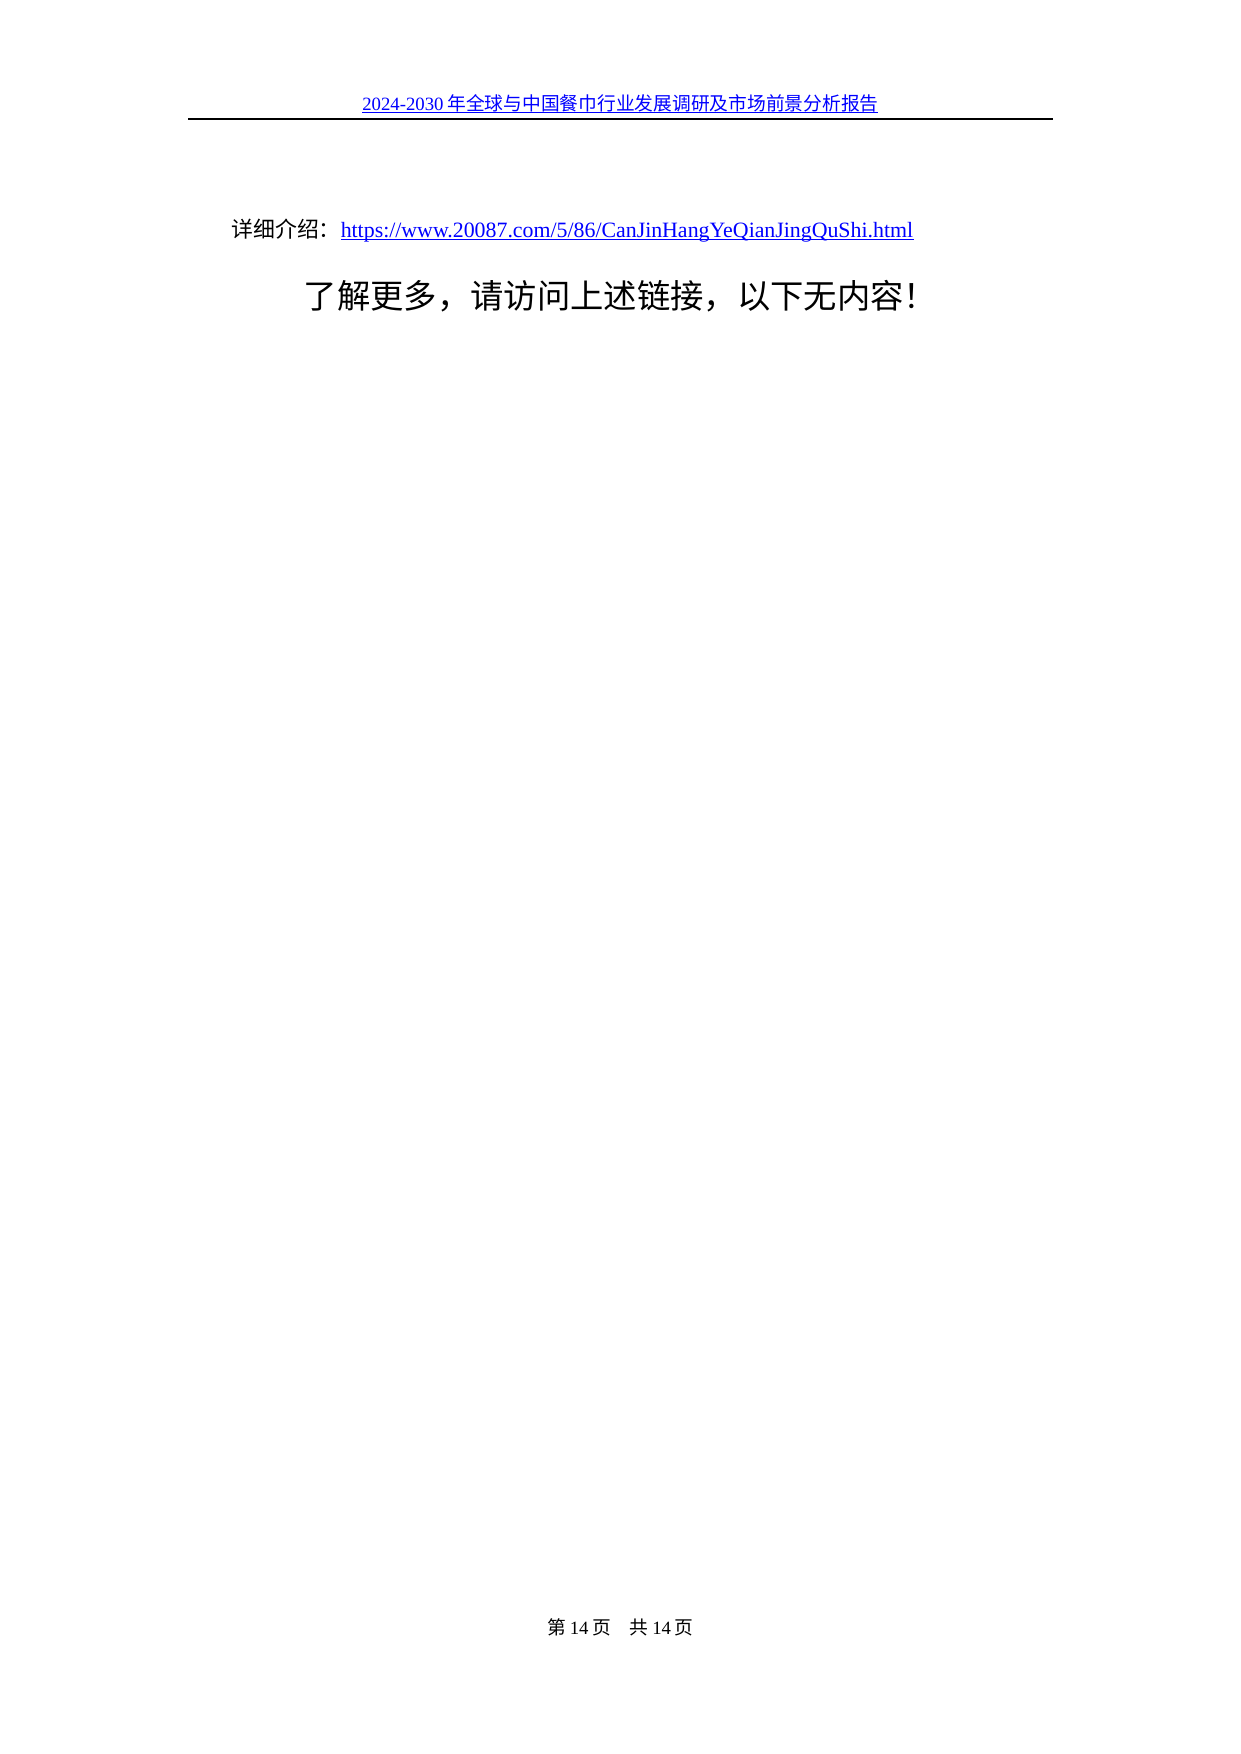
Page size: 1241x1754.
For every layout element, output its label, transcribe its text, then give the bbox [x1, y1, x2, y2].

text 详细介绍：https://www.20087.com/5/86/CanJinHangYeQianJingQuShi.html [187, 212, 1053, 244]
title 了解更多，请访问上述链接，以下无内容！ [187, 262, 1053, 327]
